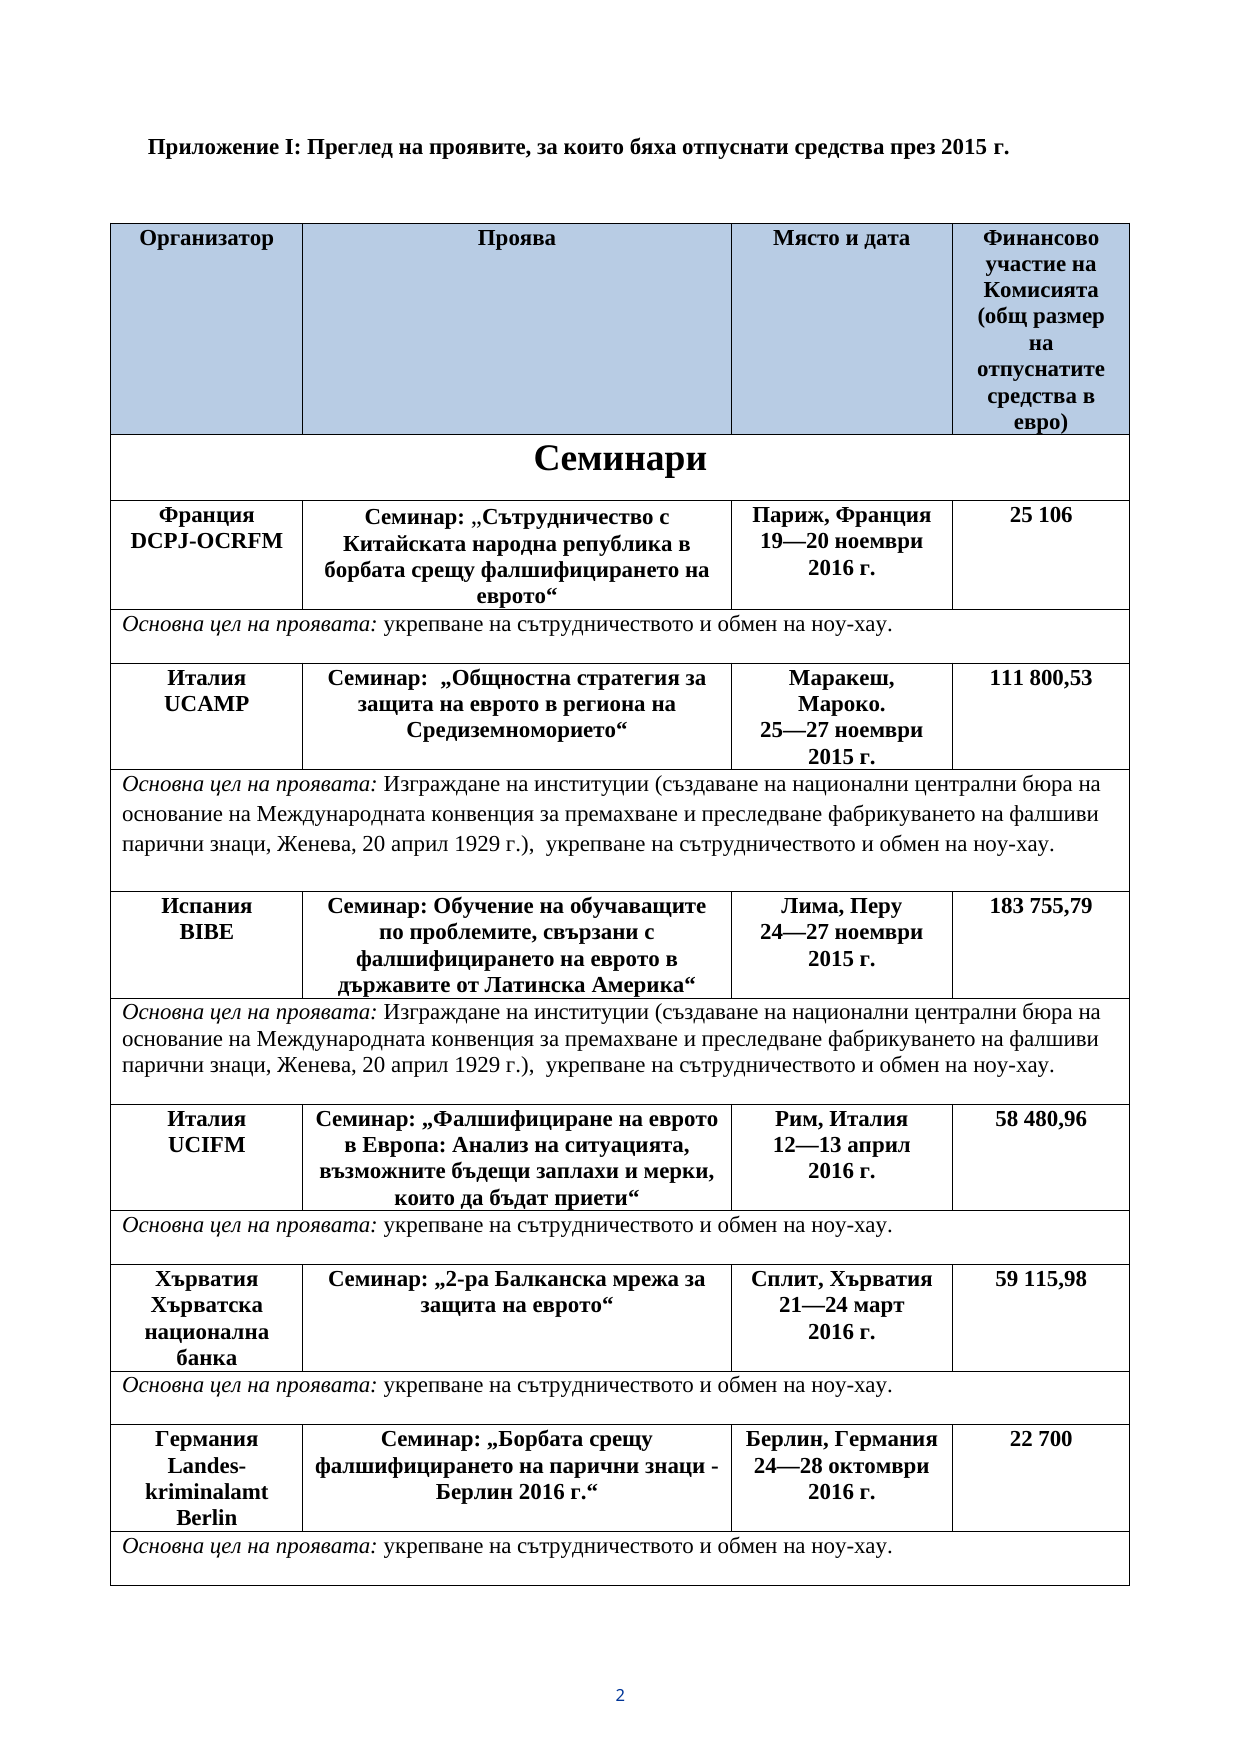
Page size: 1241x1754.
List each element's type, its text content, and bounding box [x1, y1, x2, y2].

table_cell 58 480,96 [953, 1105, 1129, 1210]
table_cell Семинари [111, 435, 1129, 500]
table_cell Основна цел на проявата: укрепване на сътрудничеството и обмен на ноу-хау. [111, 1211, 1129, 1264]
table_header Организатор [111, 224, 302, 434]
text Приложение I: Преглед на проявите, за които бяха отпуснати средства през 2015 г. [148, 133, 1093, 159]
table_cell 22 700 [953, 1425, 1129, 1531]
table_cell Семинар: Обучение на обучаващите по проблемите, свързани с фалшифицирането на еврото в държавите от Латинска Америка“ [303, 892, 731, 997]
table_cell Основна цел на проявата: Изграждане на институции (създаване на национални централни бюра на основание на Международната конвенция за премахване и преследване фабрикуването на фалшиви парични знаци, Женева, 20 април 1929 г.), укрепване на сътрудничеството и обмен на ноу-хау. [111, 770, 1129, 891]
table_cell Испания BIBE [111, 892, 302, 997]
table_cell Семинар: „Фалшифициране на еврото в Европа: Анализ на ситуацията, възможните бъдещи заплахи и мерки, които да бъдат приети“ [303, 1105, 731, 1210]
table_cell 111 800,53 [953, 664, 1129, 769]
table_cell 25 106 [953, 501, 1129, 609]
table_cell Семинар: „Общностна стратегия за защита на еврото в региона на Средиземноморието“ [303, 664, 731, 769]
table_cell Хърватия Хърватска национална банка [111, 1265, 302, 1371]
table_cell Основна цел на проявата: Изграждане на институции (създаване на национални централни бюра на основание на Международната конвенция за премахване и преследване фабрикуването на фалшиви парични знаци, Женева, 20 април 1929 г.), укрепване на сътрудничеството и обмен на ноу-хау. [111, 999, 1129, 1104]
table_cell 59 115,98 [953, 1265, 1129, 1371]
table_header Финансово участие на Комисията (общ размер на отпуснатите средства в евро) [953, 224, 1129, 434]
table_cell Семинар: „Сътрудничество с Китайската народна република в борбата срещу фалшифицирането на еврото“ [303, 501, 731, 609]
table_cell Германия Landes- kriminalamt Berlin [111, 1425, 302, 1531]
table_cell Сплит, Хърватия 21—24 март 2016 г. [732, 1265, 952, 1371]
table_cell Италия UCIFM [111, 1105, 302, 1210]
table_cell Франция DCPJ-OCRFM [111, 501, 302, 609]
table_cell Лима, Перу 24—27 ноември 2015 г. [732, 892, 952, 997]
table_cell Семинар: „2-ра Балканска мрежа за защита на еврото“ [303, 1265, 731, 1371]
table_cell Рим, Италия 12—13 април 2016 г. [732, 1105, 952, 1210]
table_cell Италия UCAMP [111, 664, 302, 769]
table_cell Основна цел на проявата: укрепване на сътрудничеството и обмен на ноу-хау. [111, 610, 1129, 663]
table_cell Маракеш, Мароко. 25—27 ноември 2015 г. [732, 664, 952, 769]
table_header Проява [303, 224, 731, 434]
table_cell Семинар: „Борбата срещу фалшифицирането на парични знаци - Берлин 2016 г.“ [303, 1425, 731, 1531]
table_cell Париж, Франция 19—20 ноември 2016 г. [732, 501, 952, 609]
table_cell Основна цел на проявата: укрепване на сътрудничеството и обмен на ноу-хау. [111, 1532, 1129, 1584]
table_cell 183 755,79 [953, 892, 1129, 997]
table_cell Берлин, Германия 24—28 октомври 2016 г. [732, 1425, 952, 1531]
table_cell Основна цел на проявата: укрепване на сътрудничеството и обмен на ноу-хау. [111, 1372, 1129, 1424]
table_header Място и дата [732, 224, 952, 434]
